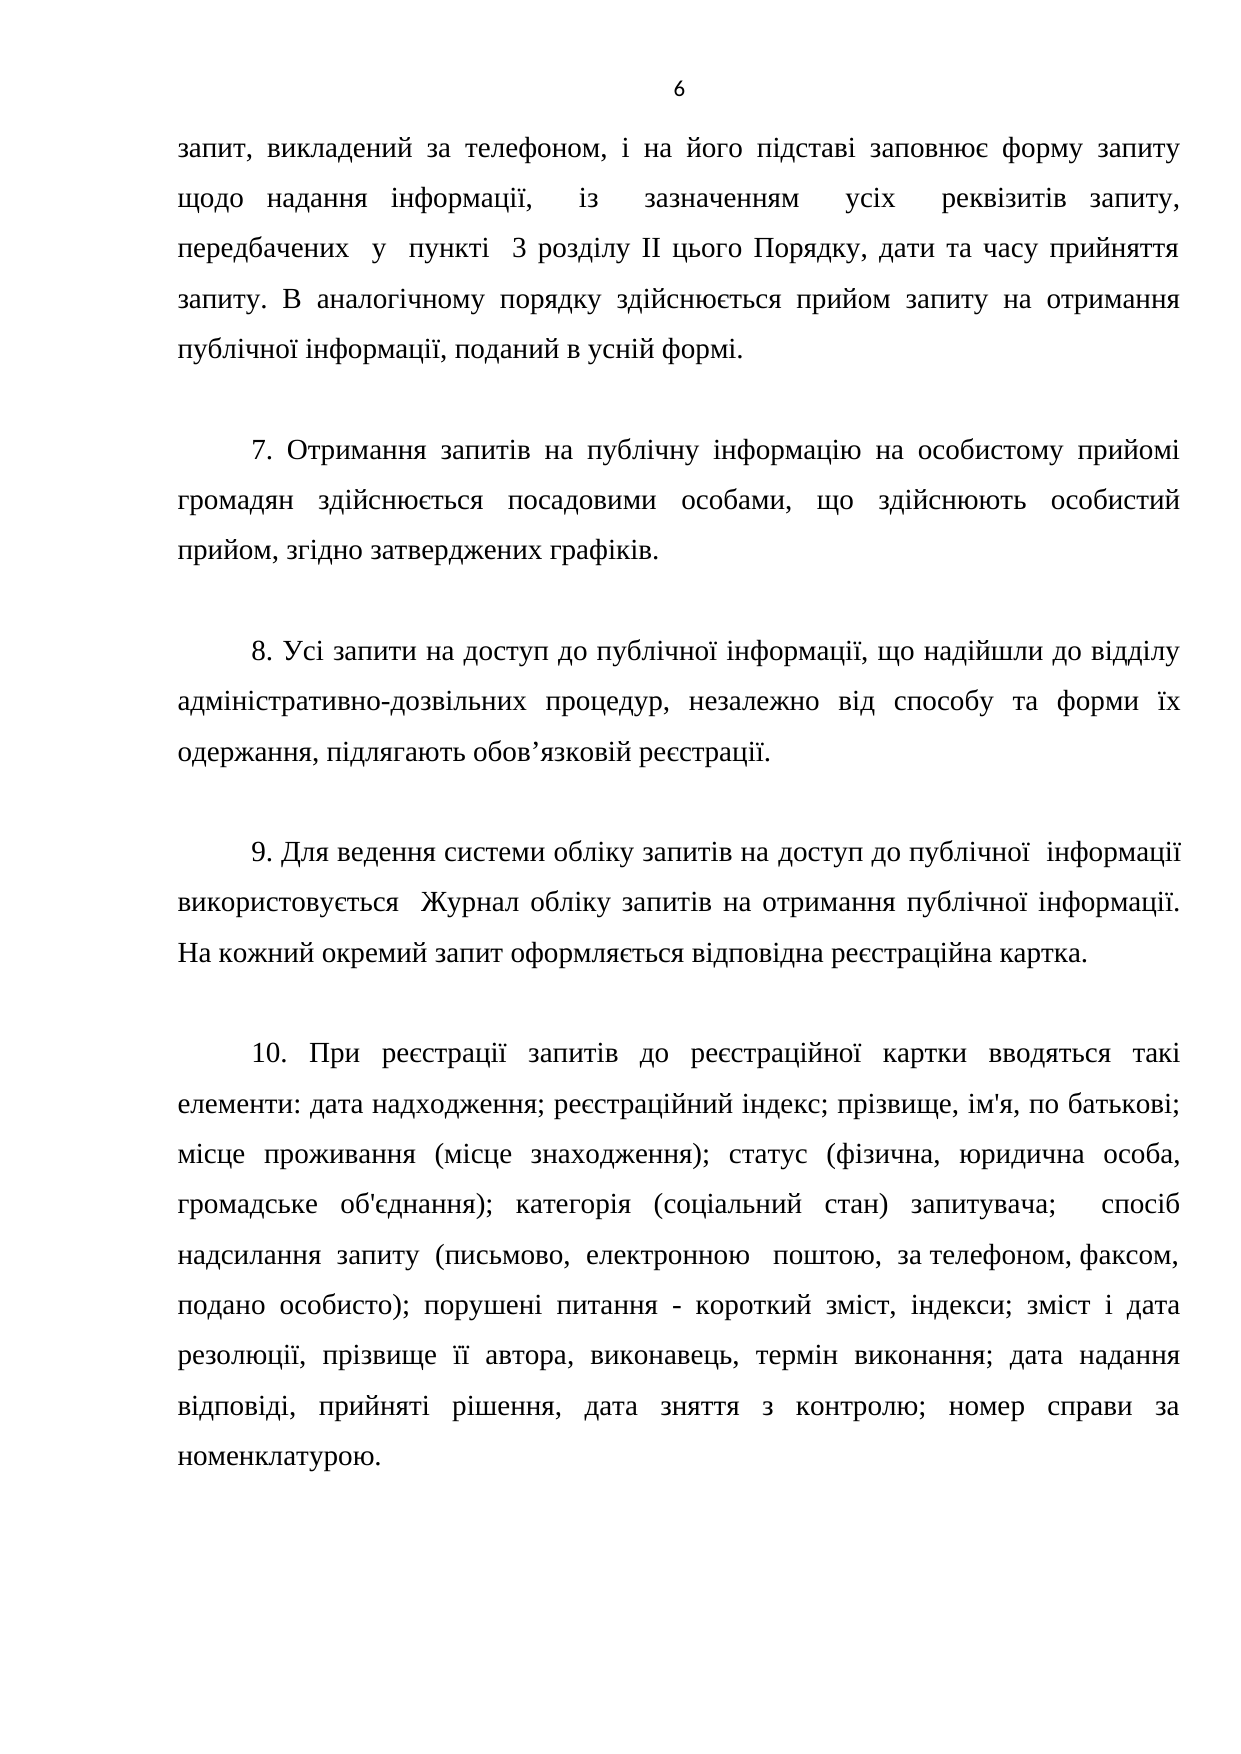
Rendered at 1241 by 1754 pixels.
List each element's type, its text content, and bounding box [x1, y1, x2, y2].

text 7. Отримання запитів на публічну інформацію на особистому прийомі громадян здійснюється посадовими особами, що здійснюють особистий прийом, згідно затверджених графіків. [177, 432, 1181, 566]
text 10. При реєстрації запитів до реєстраційної картки вводяться такі елементи: дата надходження; реєстраційний індекс; прізвище, ім'я, по батькові; місце проживання (місце знаходження); статус (фізична, юридична особа, громадське об'єднання); категорія (соціальний стан) запитувача; спосіб надсилання запиту (письмово, електронною поштою, за телефоном, факсом, подано особисто); порушені питання - короткий зміст, індекси; зміст і дата резолюції, прізвище її автора, виконавець, термін виконання; дата надання відповіді, прийняті рішення, дата зняття з контролю; номер справи за номенклатурою. [177, 1036, 1181, 1472]
text 9. Для ведення системи обліку запитів на доступ до публічної інформації використовується Журнал обліку запитів на отримання публічної інформації. На кожний окремий запит оформляється відповідна реєстраційна картка. [177, 834, 1181, 968]
text 8. Усі запити на доступ до публічної інформації, що надійшли до відділу адміністративно-дозвільних процедур, незалежно від способу та форми їх одержання, підлягають обов’язковій реєстрації. [177, 633, 1181, 767]
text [177, 130, 1181, 365]
